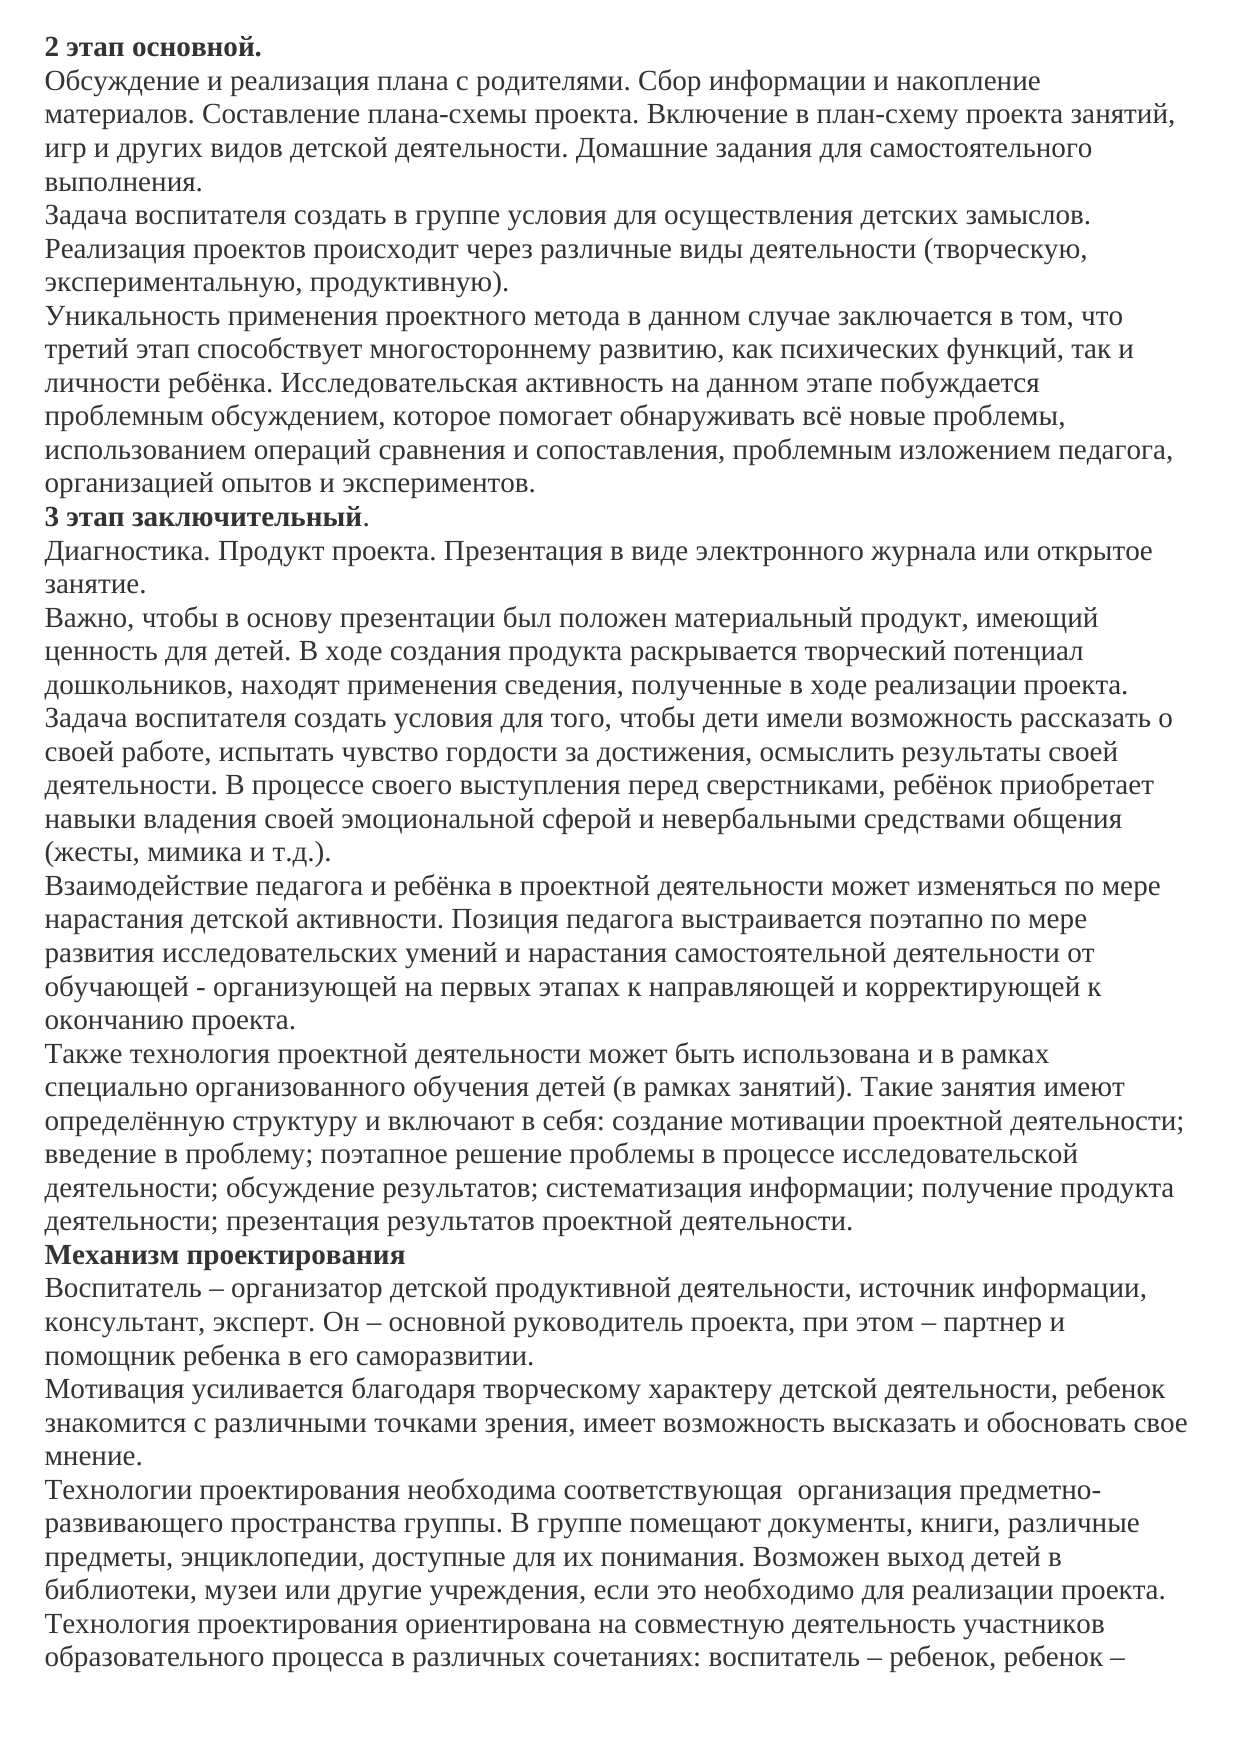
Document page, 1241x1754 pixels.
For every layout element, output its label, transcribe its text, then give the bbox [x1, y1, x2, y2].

text 2 этап основной. [44, 29, 1196, 63]
text Механизм проектирования [44, 1237, 1196, 1271]
text Важно, чтобы в основу презентации был положен материальный продукт, имеющий ценность для детей. В ходе создания продукта раскрывается творческий потенциал дошкольников, находят применения сведения, полученные в ходе реализации проекта. Задача воспитателя создать условия для того, чтобы дети имели возможность рассказать о своей работе, испытать чувство гордости за достижения, осмыслить результаты своей деятельности. В процессе своего выступления перед сверстниками, ребёнок приобретает навыки владения своей эмоциональной сферой и невербальными средствами общения (жесты, мимика и т.д.). [44, 600, 1196, 868]
text Также технология проектной деятельности может быть использована и в рамках специально организованного обучения детей (в рамках занятий). Такие занятия имеют определённую структуру и включают в себя: создание мотивации проектной деятельности; введение в проблему; поэтапное решение проблемы в процессе исследовательской деятельности; обсуждение результатов; систематизация информации; получение продукта деятельности; презентация результатов проектной деятельности. [44, 1036, 1196, 1237]
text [44, 1371, 1196, 1673]
text Воспитатель – организатор детской продуктивной деятельности, источник информации, консультант, эксперт. Он – основной руководитель проекта, при этом – партнер и помощник ребенка в его саморазвитии. [44, 1271, 1196, 1371]
text Диагностика. Продукт проекта. Презентация в виде электронного журнала или открытое занятие. [44, 533, 1196, 600]
text Уникальность применения проектного метода в данном случае заключается в том, что третий этап способствует многостороннему развитию, как психических функций, так и личности ребёнка. Исследовательская активность на данном этапе побуждается проблемным обсуждением, которое помогает обнаруживать всё новые проблемы, использованием операций сравнения и сопоставления, проблемным изложением педагога, организацией опытов и экспериментов. [44, 298, 1196, 499]
text Обсуждение и реализация плана с родителями. Сбор информации и накопление материалов. Составление плана-схемы проекта. Включение в план-схему проекта занятий, игр и других видов детской деятельности. Домашние задания для самостоятельного выполнения. [44, 63, 1196, 197]
text 3 этап заключительный. [44, 499, 1196, 533]
text Задача воспитателя создать в группе условия для осуществления детских замыслов. Реализация проектов происходит через различные виды деятельности (творческую, экспериментальную, продуктивную). [44, 197, 1196, 298]
text Взаимодействие педагога и ребёнка в проектной деятельности может изменяться по мере нарастания детской активности. Позиция педагога выстраивается поэтапно по мере развития исследовательских умений и нарастания самостоятельной деятельности от обучающей - организующей на первых этапах к направляющей и корректирующей к окончанию проекта. [44, 868, 1196, 1036]
